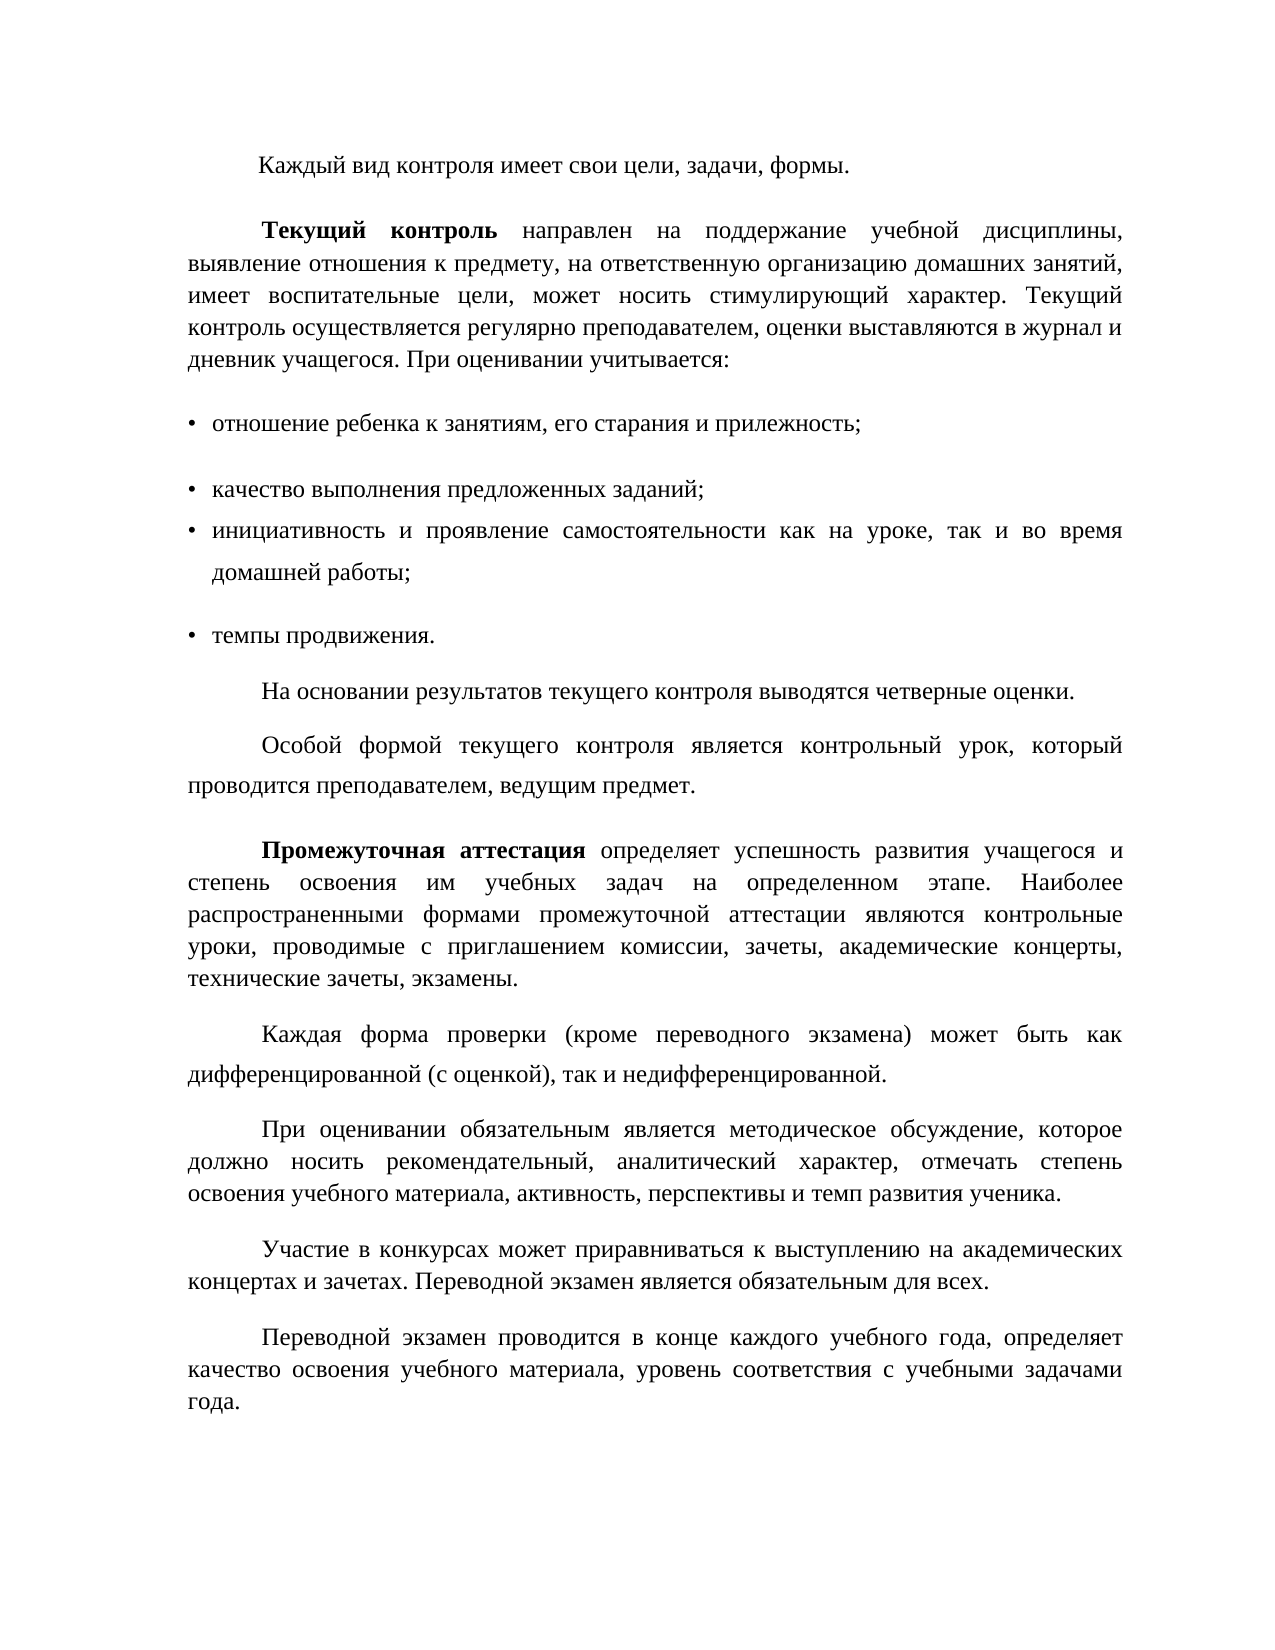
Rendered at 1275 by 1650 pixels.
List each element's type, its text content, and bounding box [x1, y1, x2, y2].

text Промежуточная аттестация определяет успешность развития учащегося и степень освоения им учебных задач на определенном этапе. Наиболее распространенными формами промежуточной аттестации являются контрольные уроки, проводимые с приглашением комиссии, зачеты, академические концерты, технические зачеты, экзамены. [188, 835, 1123, 992]
text На основании результатов текущего контроля выводятся четверные оценки. [187, 676, 1123, 705]
text Особой формой текущего контроля является контрольный урок, который проводится преподавателем, ведущим предмет. [188, 730, 1123, 799]
list инициативность и проявление самостоятельности как на уроке, так и во время домашней работы; [187, 515, 1123, 586]
text Каждый вид контроля имеет свои цели, задачи, формы. [258, 150, 1123, 179]
text Участие в конкурсах может приравниваться к выступлению на академических концертах и зачетах. Переводной экзамен является обязательным для всех. [188, 1234, 1123, 1295]
list отношение ребенка к занятиям, его старания и прилежность; [187, 408, 1123, 437]
text Переводной экзамен проводится в конце каждого учебного года, определяет качество освоения учебного материала, уровень соответствия с учебными задачами года. [188, 1322, 1123, 1415]
text Текущий контроль направлен на поддержание учебной дисциплины, выявление отношения к предмету, на ответственную организацию домашних занятий, имеет воспитательные цели, может носить стимулирующий характер. Текущий контроль осуществляется регулярно преподавателем, оценки выставляются в журнал и дневник учащегося. При оценивании учитывается: [188, 215, 1123, 373]
list темпы продвижения. [187, 620, 1123, 648]
text При оценивании обязательным является методическое обсуждение, которое должно носить рекомендательный, аналитический характер, отмечать степень освоения учебного материала, активность, перспективы и темп развития ученика. [188, 1114, 1123, 1207]
text Каждая форма проверки (кроме переводного экзамена) может быть как дифференцированной (с оценкой), так и недифференцированной. [188, 1019, 1123, 1088]
list качество выполнения предложенных заданий; [187, 474, 1123, 502]
